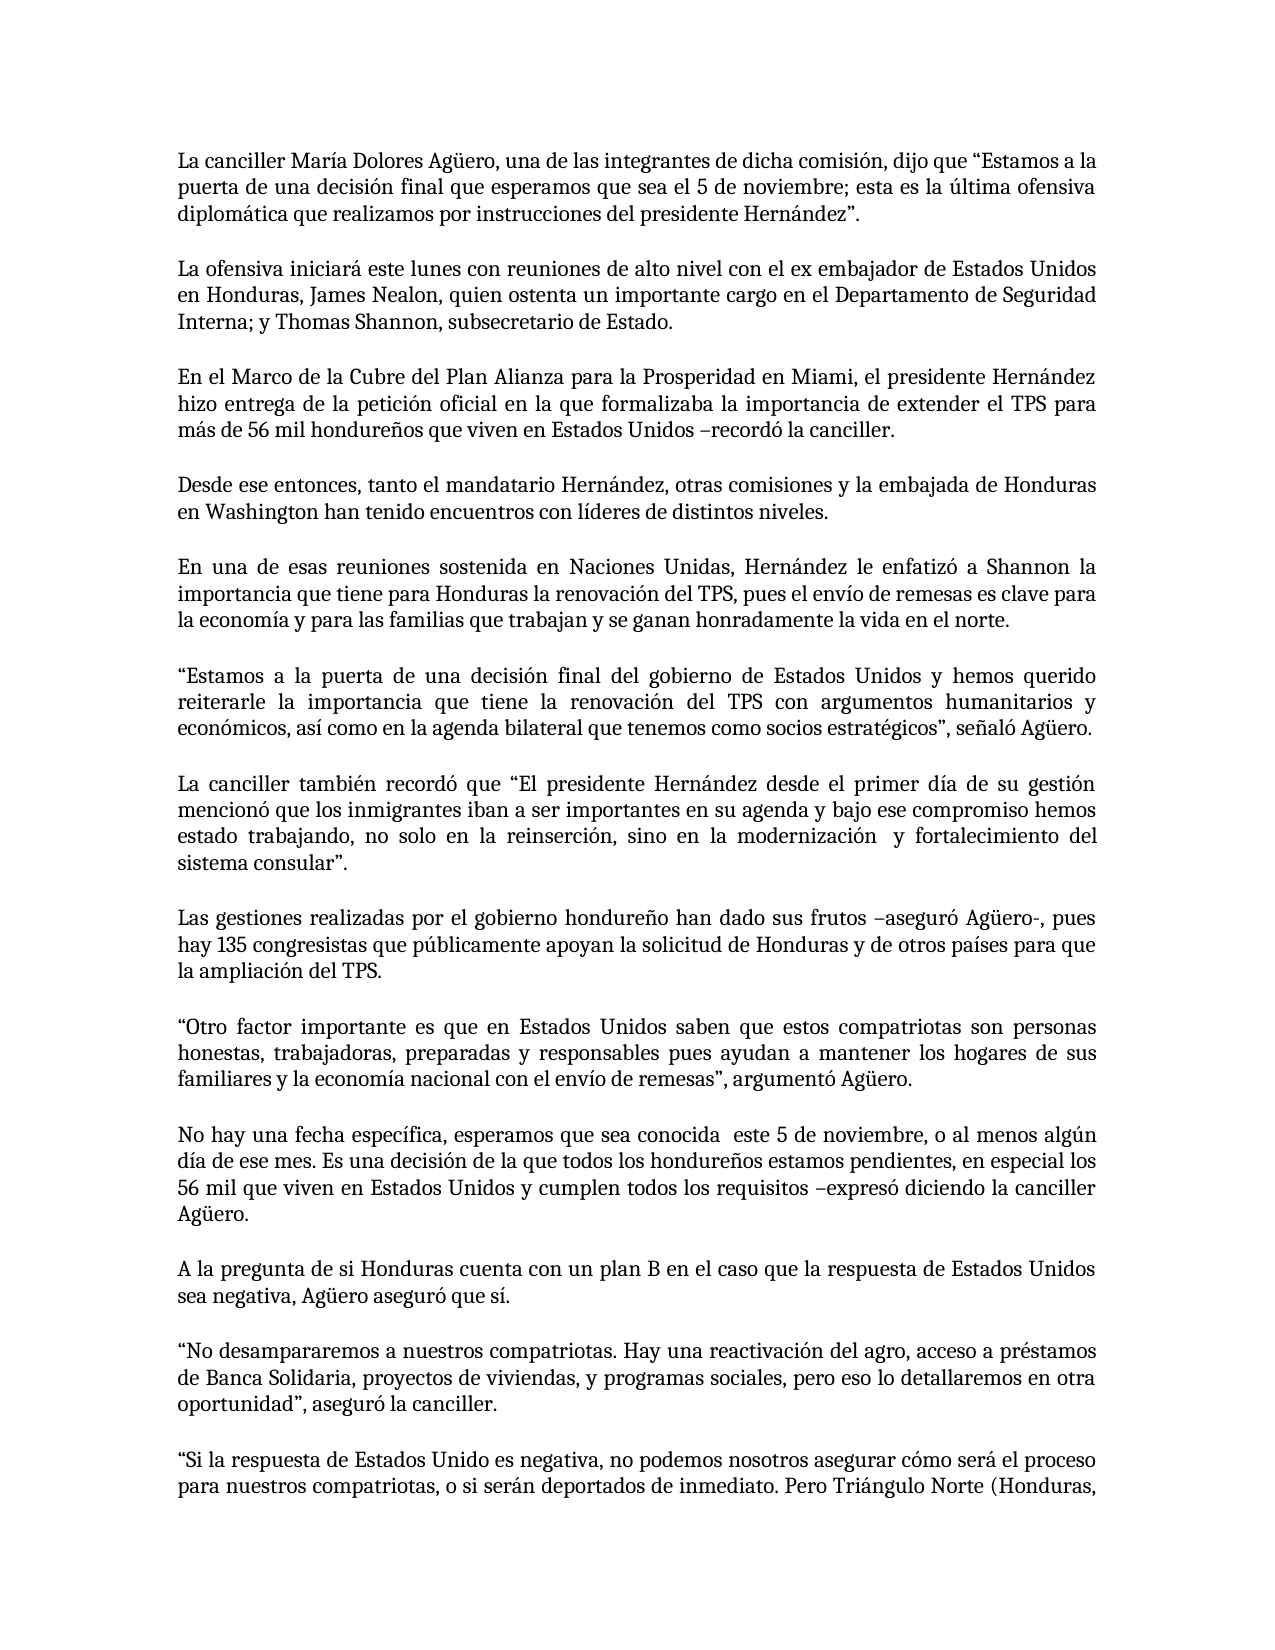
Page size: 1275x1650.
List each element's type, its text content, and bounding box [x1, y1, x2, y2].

text La ofensiva iniciará este lunes con reuniones de alto nivel con el ex embajador de Estados Unidos en Honduras, James Nealon, quien ostenta un importante cargo en el Departamento de Seguridad Interna; y Thomas Shannon, subsecretario de Estado. [177, 256, 1098, 335]
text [177, 1446, 1098, 1499]
text No hay una fecha específica, esperamos que sea conocida este 5 de noviembre, o al menos algún día de ese mes. Es una decisión de la que todos los hondureños estamos pendientes, en especial los 56 mil que viven en Estados Unidos y cumplen todos los requisitos –expresó diciendo la canciller Agüero. [177, 1122, 1098, 1227]
text Desde ese entonces, tanto el mandatario Hernández, otras comisiones y la embajada de Honduras en Washington han tenido encuentros con líderes de distintos niveles. [177, 472, 1098, 525]
text A la pregunta de si Honduras cuenta con un plan B en el caso que la respuesta de Estados Unidos sea negativa, Agüero aseguró que sí. [177, 1256, 1098, 1309]
text La canciller María Dolores Agüero, una de las integrantes de dicha comisión, dijo que “Estamos a la puerta de una decisión final que esperamos que sea el 5 de noviembre; esta es la última ofensiva diplomática que realizamos por instrucciones del presidente Hernández”. [177, 148, 1098, 227]
text “Otro factor importante es que en Estados Unidos saben que estos compatriotas son personas honestas, trabajadoras, preparadas y responsables pues ayudan a mantener los hogares de sus familiares y la economía nacional con el envío de remesas”, argumentó Agüero. [177, 1013, 1098, 1092]
text En una de esas reuniones sostenida en Naciones Unidas, Hernández le enfatizó a Shannon la importancia que tiene para Honduras la renovación del TPS, pues el envío de remesas es clave para la economía y para las familias que trabajan y se ganan honradamente la vida en el norte. [177, 554, 1098, 633]
text La canciller también recordó que “El presidente Hernández desde el primer día de su gestión mencionó que los inmigrantes iban a ser importantes en su agenda y bajo ese compromiso hemos estado trabajando, no solo en la reinserción, sino en la modernización y fortalecimiento del sistema consular”. [177, 771, 1098, 876]
text “Estamos a la puerta de una decisión final del gobierno de Estados Unidos y hemos querido reiterarle la importancia que tiene la renovación del TPS con argumentos humanitarios y económicos, así como en la agenda bilateral que tenemos como socios estratégicos”, señaló Agüero. [177, 662, 1098, 741]
text Las gestiones realizadas por el gobierno hondureño han dado sus frutos –aseguró Agüero-, pues hay 135 congresistas que públicamente apoyan la solicitud de Honduras y de otros países para que la ampliación del TPS. [177, 905, 1098, 984]
text En el Marco de la Cubre del Plan Alianza para la Prosperidad en Miami, el presidente Hernández hizo entrega de la petición oficial en la que formalizaba la importancia de extender el TPS para más de 56 mil hondureños que viven en Estados Unidos –recordó la canciller. [177, 364, 1098, 443]
text “No desampararemos a nuestros compatriotas. Hay una reactivación del agro, acceso a préstamos de Banca Solidaria, proyectos de viviendas, y programas sociales, pero eso lo detallaremos en otra oportunidad”, aseguró la canciller. [177, 1338, 1098, 1417]
